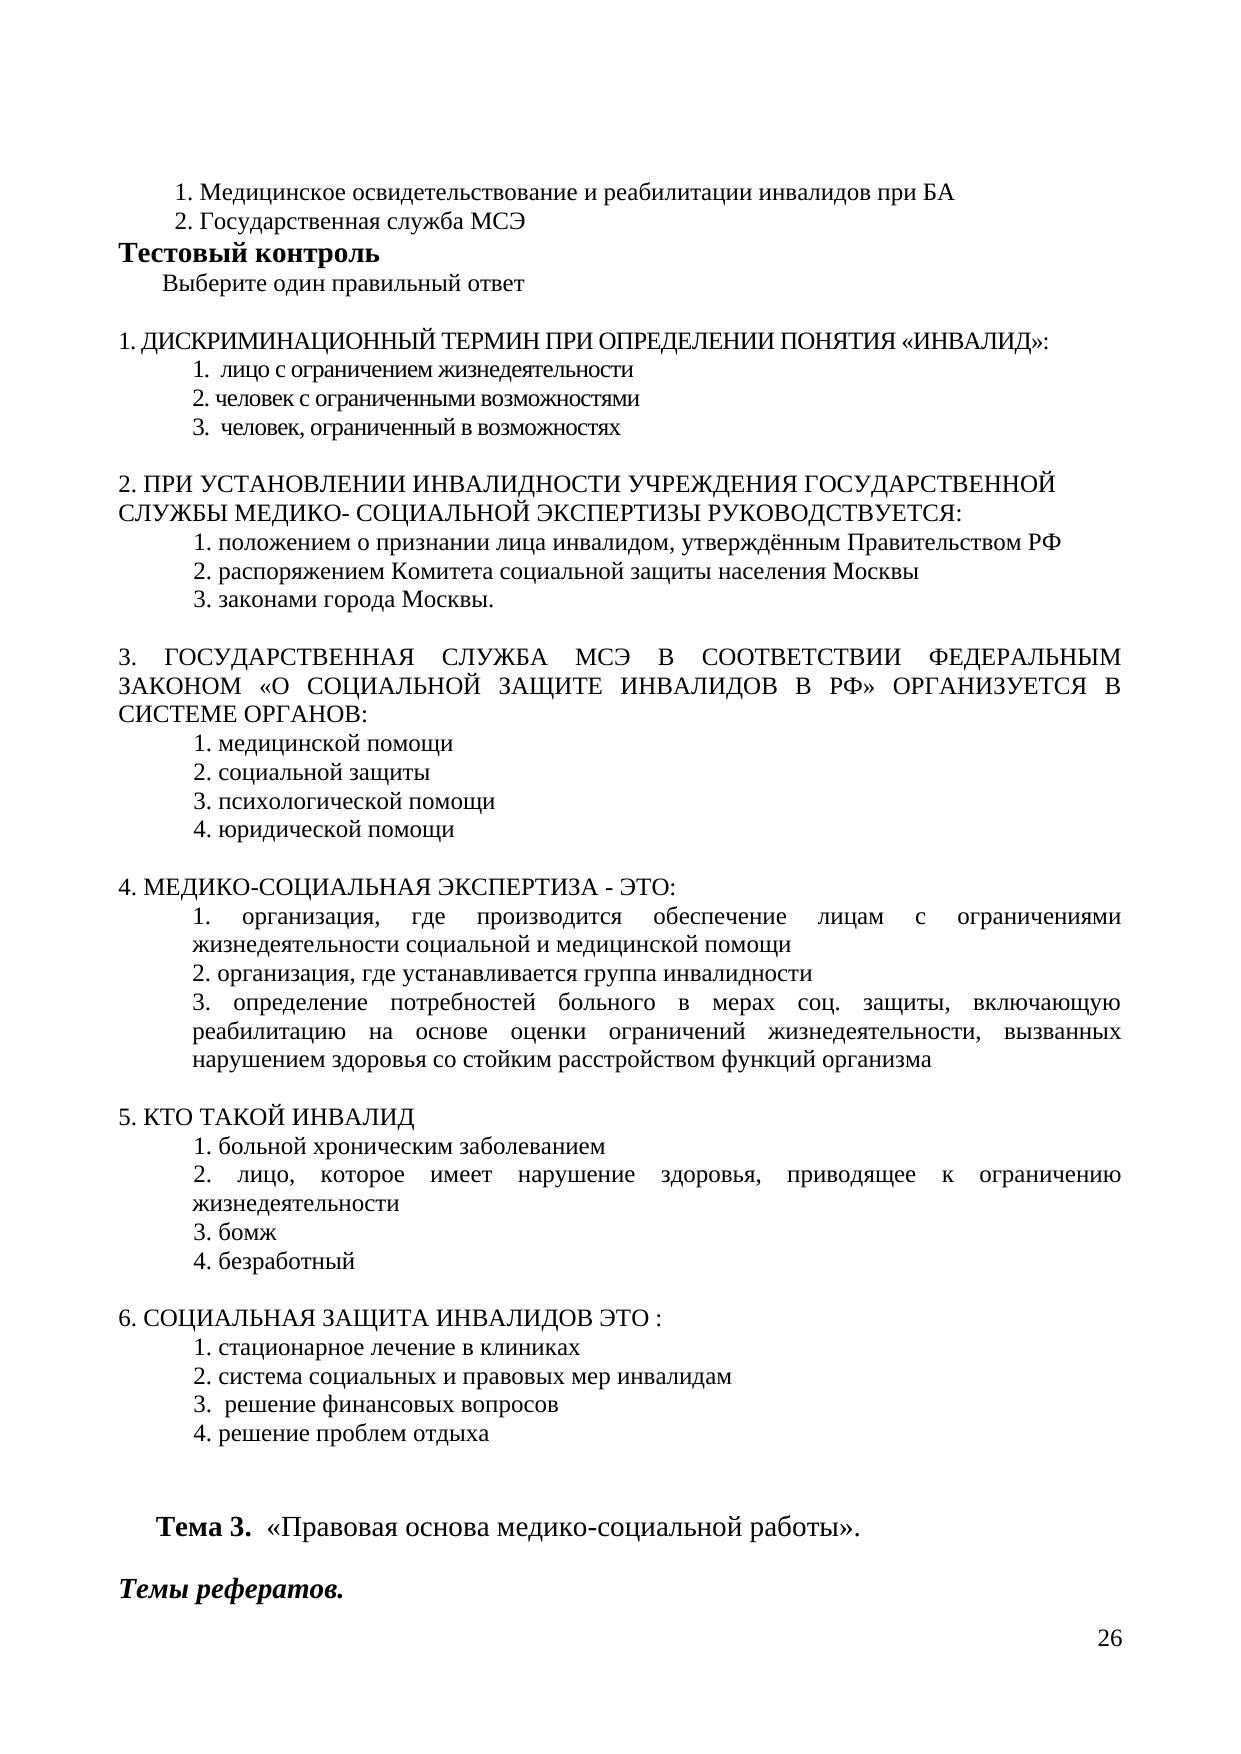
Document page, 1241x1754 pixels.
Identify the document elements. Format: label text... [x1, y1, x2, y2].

text 2. Государственная служба МСЭ [156, 206, 1122, 235]
list 4. решение проблем отдыха [118, 1418, 1122, 1447]
text 1. Медицинское освидетельствование и реабилитации инвалидов при БА [156, 177, 1122, 206]
text 2. ПРИ УСТАНОВЛЕНИИ ИНВАЛИДНОСТИ УЧРЕЖДЕНИЯ ГОСУДАРСТВЕННОЙ СЛУЖБЫ МЕДИКО- СОЦИАЛЬНОЙ ЭКСПЕРТИЗЫ РУКОВОДСТВУЕТСЯ: [118, 469, 1122, 527]
text 1. лицо с ограничением жизнедеятельности [118, 354, 1122, 383]
list 1. больной хроническим заболеванием [118, 1131, 1122, 1159]
list 1. положением о признании лица инвалидом, утверждённым Правительством РФ [118, 527, 1122, 556]
text 2. человек с ограниченными возможностями [118, 383, 1122, 412]
text Тема 3. «Правовая основа медико-социальной работы». [156, 1509, 1122, 1543]
list 4. юридической помощи [118, 814, 1122, 843]
text 3. человек, ограниченный в возможностях [118, 412, 1122, 441]
list 3. решение финансовых вопросов [118, 1389, 1122, 1418]
text 1. ДИСКРИМИНАЦИОННЫЙ ТЕРМИН ПРИ ОПРЕДЕЛЕНИИ ПОНЯТИЯ «ИНВАЛИД»: [118, 326, 1122, 354]
list 3. бомж [118, 1217, 1122, 1246]
text Выберите один правильный ответ [156, 268, 1122, 297]
list 3. законами города Москвы. [118, 584, 1122, 613]
list 5. КТО ТАКОЙ ИНВАЛИД [118, 1102, 1122, 1131]
list 3. психологической помощи [118, 786, 1122, 814]
text Темы рефератов. [118, 1572, 1122, 1605]
list 1. стационарное лечение в клиниках [118, 1332, 1122, 1361]
list 3. ГОСУДАРСТВЕННАЯ СЛУЖБА МСЭ В СООТВЕТСТВИИ ФЕДЕРАЛЬНЫМ ЗАКОНОМ «О СОЦИАЛЬНОЙ ЗАЩИТЕ ИНВАЛИДОВ В РФ» ОРГАНИЗУЕТСЯ В СИСТЕМЕ ОРГАНОВ: [118, 642, 1122, 728]
list 4. безработный [118, 1246, 1122, 1274]
list 6. СОЦИАЛЬНАЯ ЗАЩИТА ИНВАЛИДОВ ЭТО : [118, 1303, 1122, 1332]
list 1. медицинской помощи [118, 728, 1122, 757]
list 1. организация, где производится обеспечение лицам с ограничениями жизнедеятельности социальной и медицинской помощи [192, 901, 1122, 958]
list 2. система социальных и правовых мер инвалидам [118, 1361, 1122, 1389]
list 4. МЕДИКО-СОЦИАЛЬНАЯ ЭКСПЕРТИЗА - ЭТО: [118, 872, 1122, 901]
text Тестовый контроль [118, 235, 1122, 268]
list 3. определение потребностей больного в мерах соц. защиты, включающую реабилитацию на основе оценки ограничений жизнедеятельности, вызванных нарушением здоровья со стойким расстройством функций организма [192, 987, 1122, 1073]
list 2. распоряжением Комитета социальной защиты населения Москвы [118, 556, 1122, 584]
list 2. лицо, которое имеет нарушение здоровья, приводящее к ограничению жизнедеятельности [192, 1159, 1122, 1217]
list 2. социальной защиты [118, 757, 1122, 786]
list 2. организация, где устанавливается группа инвалидности [192, 958, 1122, 987]
